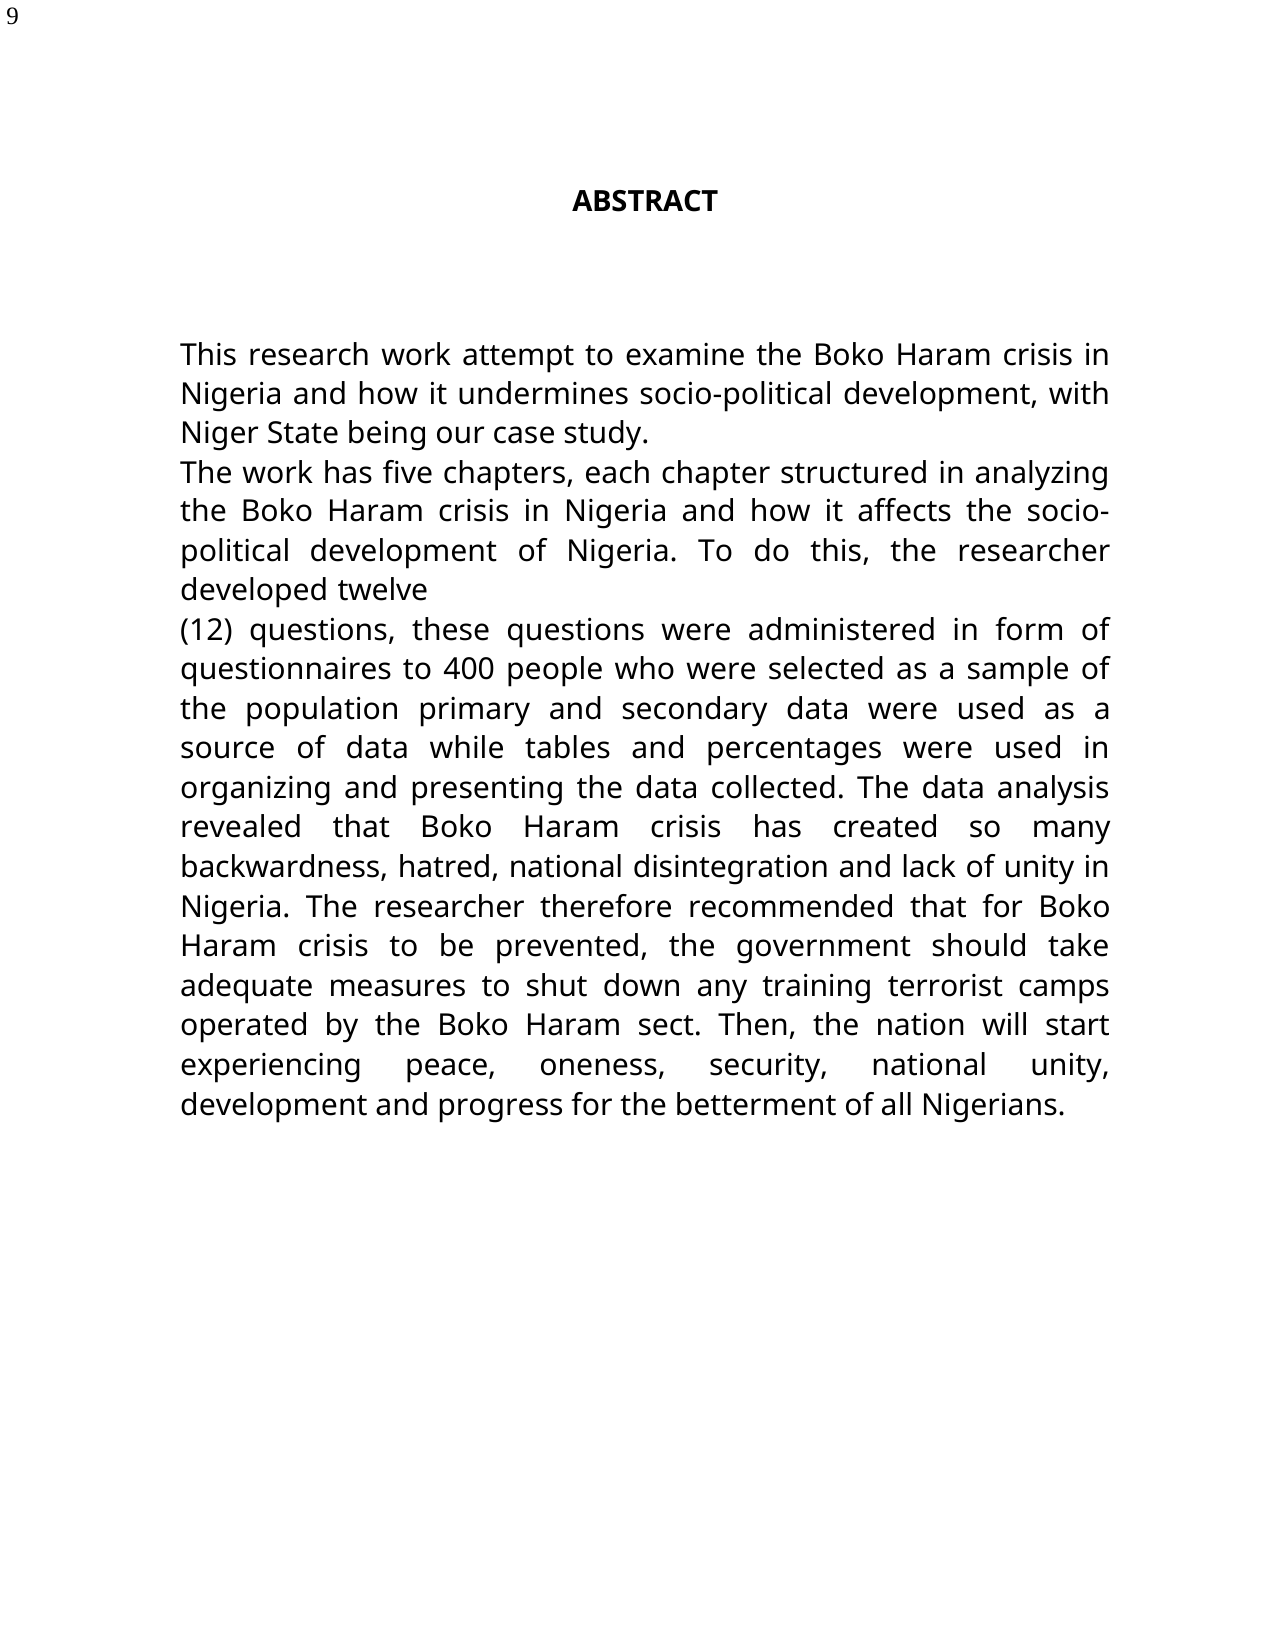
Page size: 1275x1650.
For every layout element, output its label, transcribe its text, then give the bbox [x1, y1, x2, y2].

text (12) questions, these questions were administered in form of questionnaires to 400 people who were selected as a sample of the population primary and secondary data were used as a source of data while tables and percentages were used in organizing and presenting the data collected. The data analysis revealed that Boko Haram crisis has created so many backwardness, hatred, national disintegration and lack of unity in Nigeria. The researcher therefore recommended that for Boko Haram crisis to be prevented, the government should take adequate measures to shut down any training terrorist camps operated by the Boko Haram sect. Then, the nation will start experiencing peace, oneness, security, national unity, development and progress for the betterment of all Nigerians. [180, 609, 1110, 1124]
text The work has five chapters, each chapter structured in analyzing the Boko Haram crisis in Nigeria and how it affects the socio-political development of Nigeria. To do this, the researcher developed twelve [180, 452, 1110, 609]
subtitle ABSTRACT [255, 180, 1035, 219]
text This research work attempt to examine the Boko Haram crisis in Nigeria and how it undermines socio-political development, with Niger State being our case study. [180, 334, 1111, 452]
